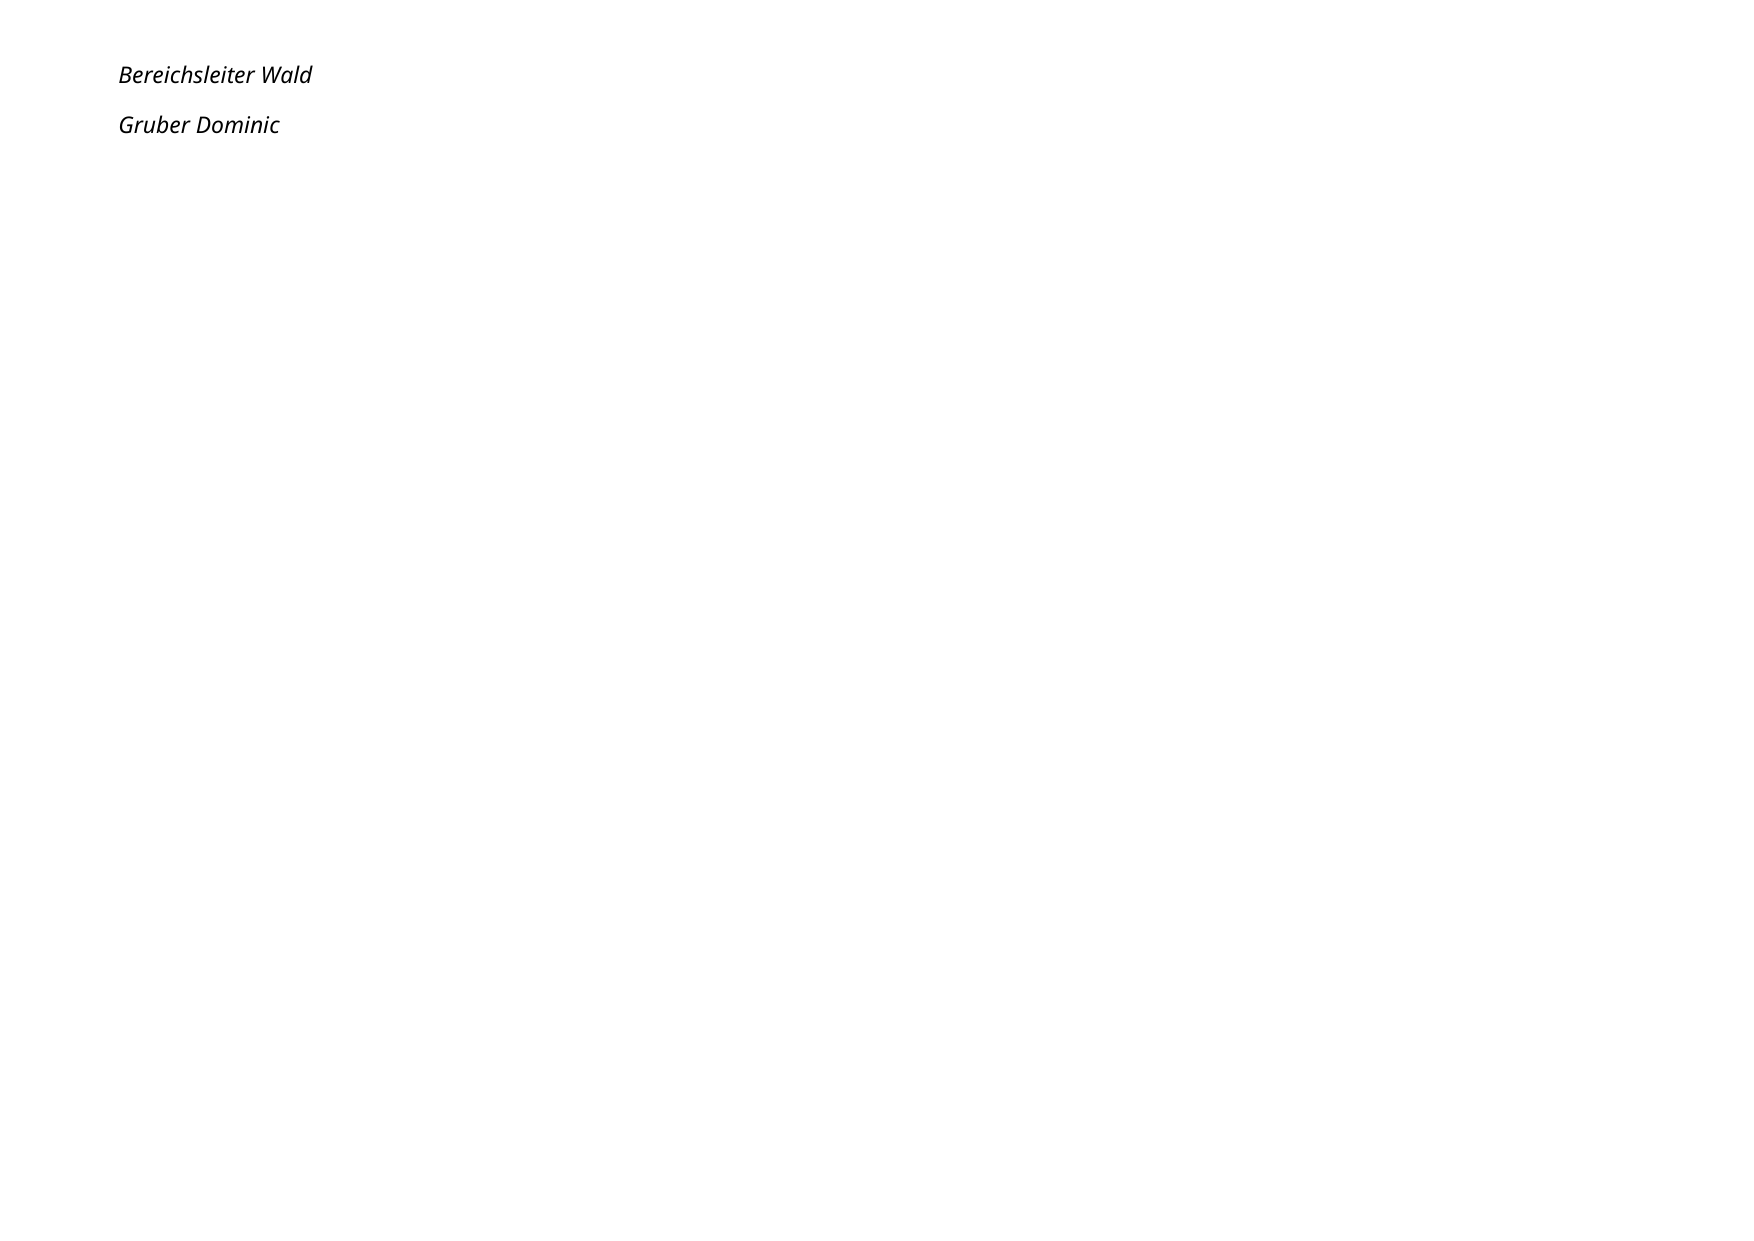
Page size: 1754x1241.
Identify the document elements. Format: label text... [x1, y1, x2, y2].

text Bereichsleiter Wald [118, 59, 1606, 90]
text Gruber Dominic [118, 109, 1606, 141]
